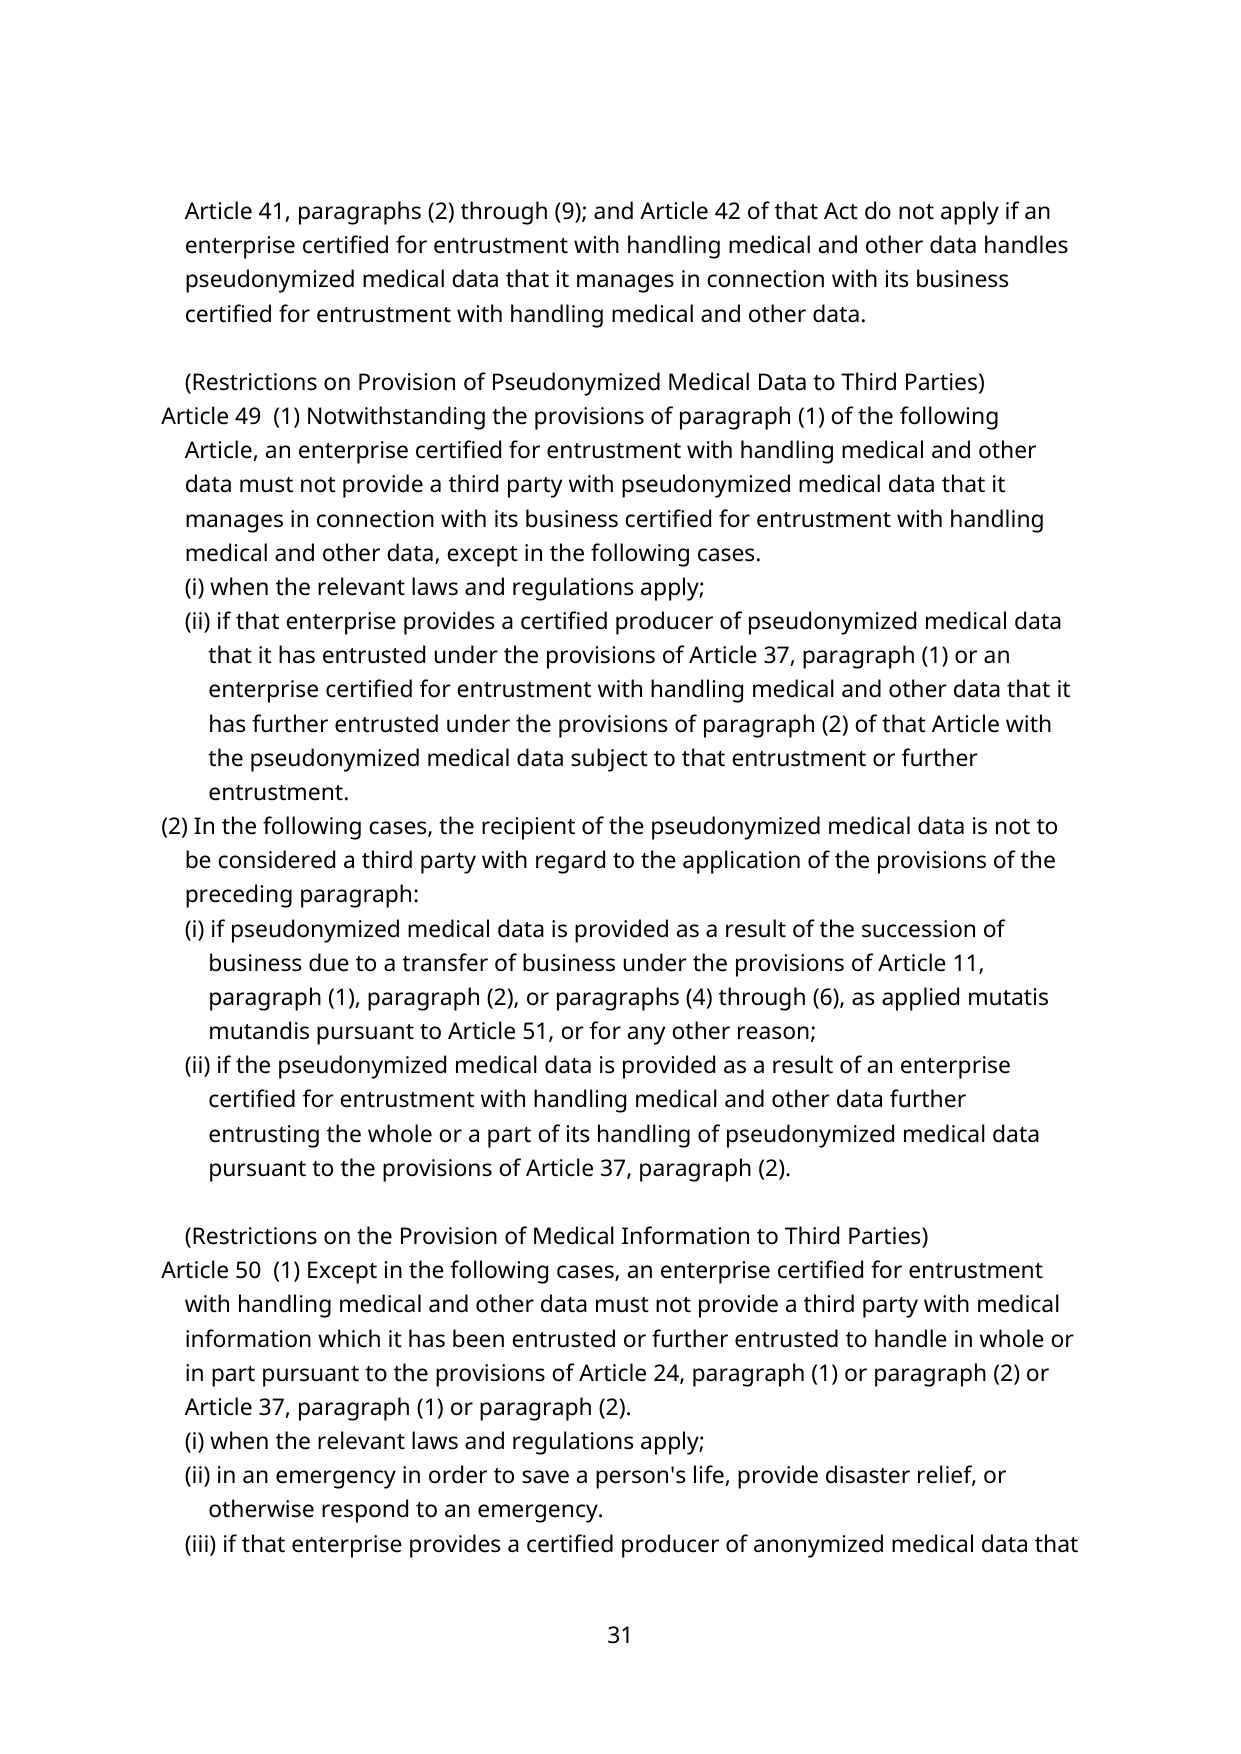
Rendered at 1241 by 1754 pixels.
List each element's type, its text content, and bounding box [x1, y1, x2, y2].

text (i) when the relevant laws and regulations apply; [184, 569, 1079, 604]
text Article 50 (1) Except in the following cases, an enterprise certified for entrustment with handling medical and other data must not provide a third party with medical information which it has been entrusted or further entrusted to handle in whole or in part pursuant to the provisions of Article 24, paragraph (1) or paragraph (2) or Article 37, paragraph (1) or paragraph (2). [161, 1253, 1079, 1424]
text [161, 194, 1079, 330]
text (ii) if that enterprise provides a certified producer of pseudonymized medical data that it has entrusted under the provisions of Article 37, paragraph (1) or an enterprise certified for entrustment with handling medical and other data that it has further entrusted under the provisions of paragraph (2) of that Article with the pseudonymized medical data subject to that entrustment or further entrustment. [184, 604, 1079, 809]
text (i) if pseudonymized medical data is provided as a result of the succession of business due to a transfer of business under the provisions of Article 11, paragraph (1), paragraph (2), or paragraphs (4) through (6), as applied mutatis mutandis pursuant to Article 51, or for any other reason; [184, 911, 1079, 1048]
text Article 49 (1) Notwithstanding the provisions of paragraph (1) of the following Article, an enterprise certified for entrustment with handling medical and other data must not provide a third party with pseudonymized medical data that it manages in connection with its business certified for entrustment with handling medical and other data, except in the following cases. [161, 399, 1079, 569]
text (Restrictions on Provision of Pseudonymized Medical Data to Third Parties) [184, 364, 1079, 399]
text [184, 1526, 1079, 1560]
text (2) In the following cases, the recipient of the pseudonymized medical data is not to be considered a third party with regard to the application of the provisions of the preceding paragraph: [161, 809, 1079, 911]
text (i) when the relevant laws and regulations apply; [184, 1424, 1079, 1458]
text (ii) in an emergency in order to save a person's life, provide disaster relief, or otherwise respond to an emergency. [184, 1458, 1079, 1526]
text (Restrictions on the Provision of Medical Information to Third Parties) [184, 1219, 1079, 1253]
text (ii) if the pseudonymized medical data is provided as a result of an enterprise certified for entrustment with handling medical and other data further entrusting the whole or a part of its handling of pseudonymized medical data pursuant to the provisions of Article 37, paragraph (2). [184, 1048, 1079, 1184]
